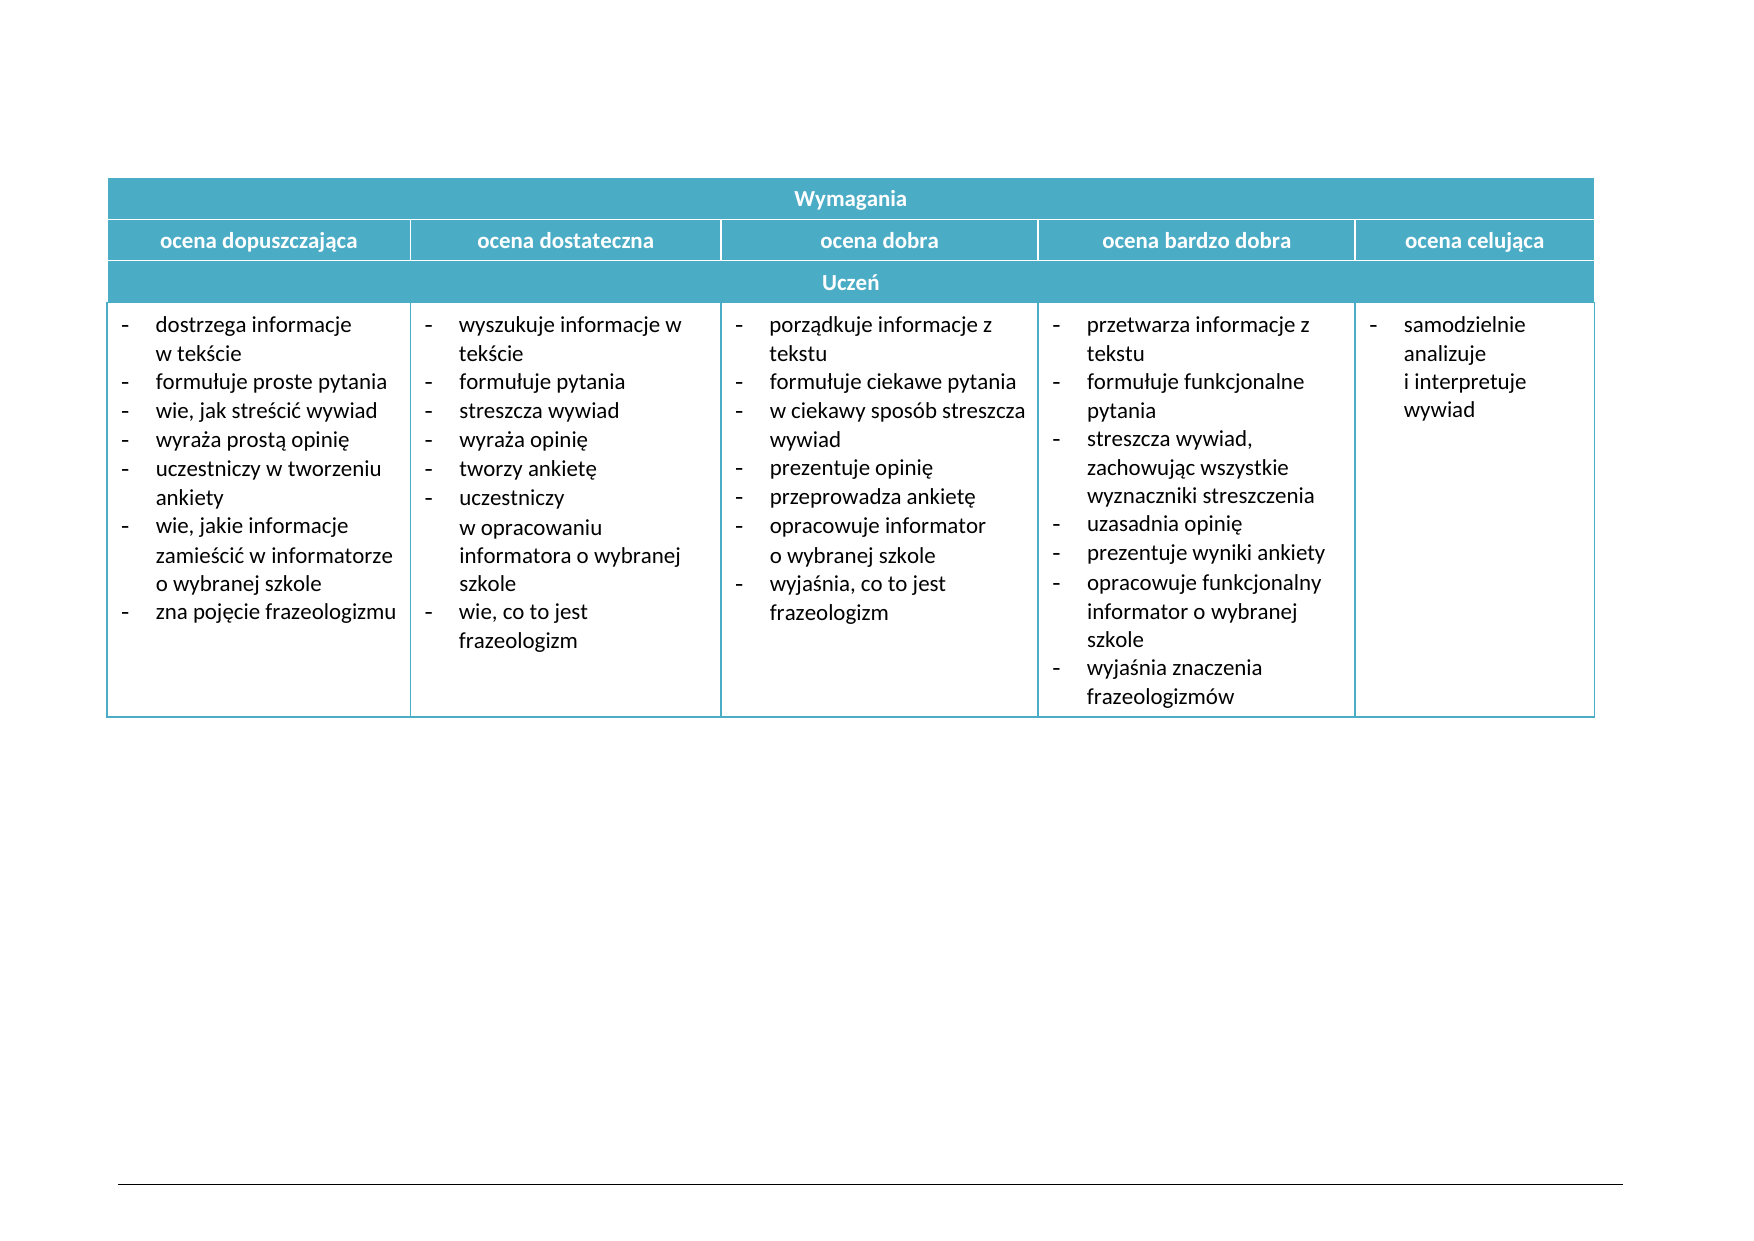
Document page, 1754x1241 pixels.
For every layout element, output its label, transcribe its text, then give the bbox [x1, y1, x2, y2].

table_cell wyszukuje informacje w tekście formułuje pytania streszcza wywiad wyraża opinię tworzy ankietę uczestniczy w opracowaniu informatora o wybranej szkole wie, co to jest frazeologizm [411, 303, 720, 716]
table_cell ocena bardzo dobra [1039, 220, 1354, 260]
table_cell ocena celująca [1356, 220, 1594, 260]
table_cell dostrzega informacje w tekście formułuje proste pytania wie, jak streścić wywiad wyraża prostą opinię uczestniczy w tworzeniu ankiety wie, jakie informacje zamieścić w informatorze o wybranej szkole zna pojęcie frazeologizmu [108, 303, 410, 716]
table_cell porządkuje informacje z tekstu formułuje ciekawe pytania w ciekawy sposób streszcza wywiad prezentuje opinię przeprowadza ankietę opracowuje informator o wybranej szkole wyjaśnia, co to jest frazeologizm [722, 303, 1037, 716]
table_header Wymagania [108, 178, 1594, 219]
table_cell przetwarza informacje z tekstu formułuje funkcjonalne pytania streszcza wywiad, zachowując wszystkie wyznaczniki streszczenia uzasadnia opinię prezentuje wyniki ankiety opracowuje funkcjonalny informator o wybranej szkole wyjaśnia znaczenia frazeologizmów [1039, 303, 1354, 716]
table_cell ocena dopuszczająca [108, 220, 410, 260]
table_cell ocena dostateczna [411, 220, 720, 260]
table_cell samodzielnie analizuje i interpretuje wywiad [1356, 303, 1594, 716]
table_cell ocena dobra [722, 220, 1037, 260]
table_cell Uczeń [108, 261, 1594, 302]
